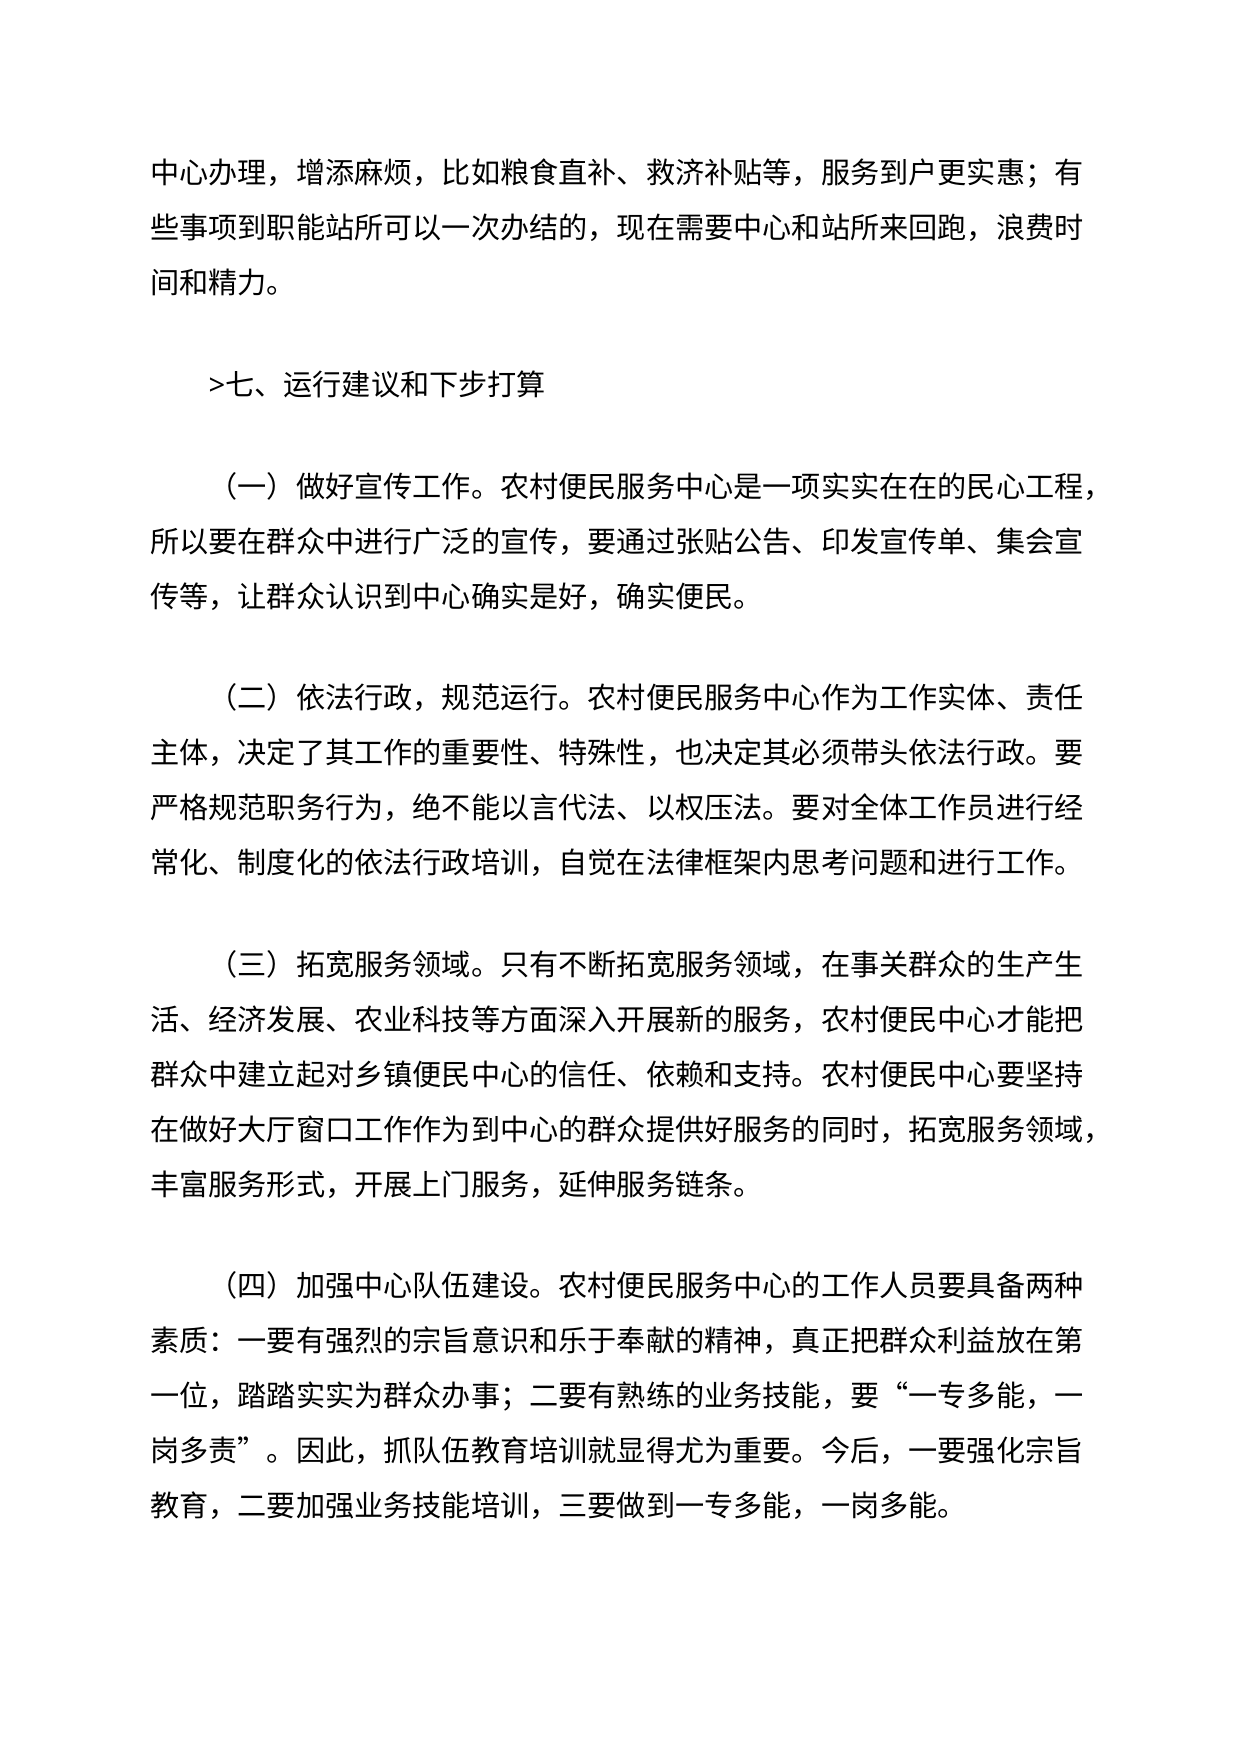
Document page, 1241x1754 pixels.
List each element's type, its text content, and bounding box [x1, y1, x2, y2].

text >七、运行建议和下步打算 [150, 362, 1090, 404]
text （四）加强中心队伍建设。农村便民服务中心的工作人员要具备两种素质：一要有强烈的宗旨意识和乐于奉献的精神，真正把群众利益放在第一位，踏踏实实为群众办事；二要有熟练的业务技能，要“一专多能，一岗多责”。因此，抓队伍教育培训就显得尤为重要。今后，一要强化宗旨教育，二要加强业务技能培训，三要做到一专多能，一岗多能。 [150, 1263, 1090, 1525]
text （一）做好宣传工作。农村便民服务中心是一项实实在在的民心工程，所以要在群众中进行广泛的宣传，要通过张贴公告、印发宣传单、集会宣传等，让群众认识到中心确实是好，确实便民。 [150, 463, 1090, 616]
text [150, 150, 1090, 302]
text （三）拓宽服务领域。只有不断拓宽服务领域，在事关群众的生产生活、经济发展、农业科技等方面深入开展新的服务，农村便民中心才能把群众中建立起对乡镇便民中心的信任、依赖和支持。农村便民中心要坚持在做好大厅窗口工作作为到中心的群众提供好服务的同时，拓宽服务领域，丰富服务形式，开展上门服务，延伸服务链条。 [150, 942, 1090, 1203]
text （二）依法行政，规范运行。农村便民服务中心作为工作实体、责任主体，决定了其工作的重要性、特殊性，也决定其必须带头依法行政。要严格规范职务行为，绝不能以言代法、以权压法。要对全体工作员进行经常化、制度化的依法行政培训，自觉在法律框架内思考问题和进行工作。 [150, 675, 1090, 882]
